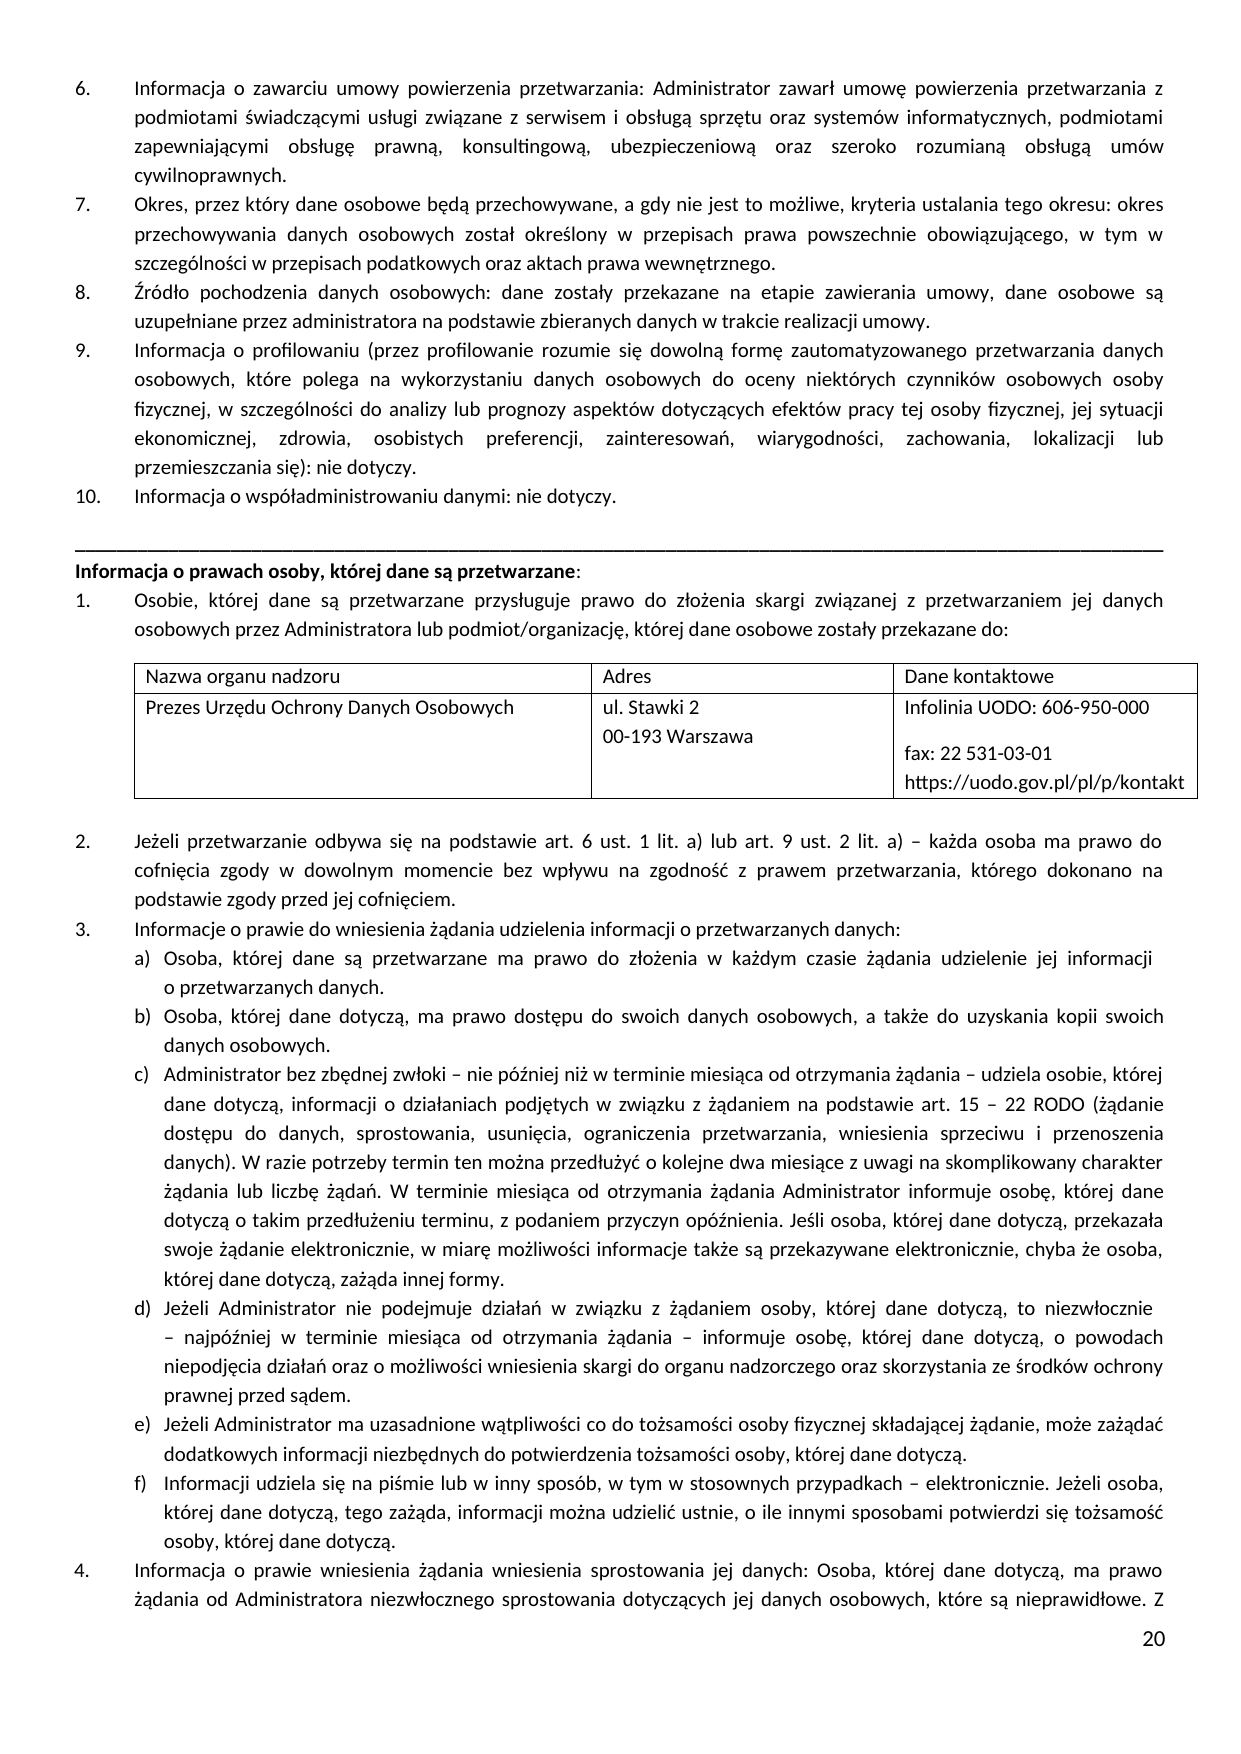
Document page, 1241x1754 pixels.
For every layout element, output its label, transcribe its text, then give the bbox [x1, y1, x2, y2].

list Informacji udziela się na piśmie lub w inny sposób, w tym w stosownych przypadkach – elektronicznie. Jeżeli osoba, której dane dotyczą, tego zażąda, informacji można udzielić ustnie, o ile innymi sposobami potwierdzi się tożsamość osoby, której dane dotyczą. [134, 1470, 1165, 1554]
list Informacja o współadministrowaniu danymi: nie dotyczy. [75, 483, 1165, 509]
list Informacje o prawie do wniesienia żądania udzielenia informacji o przetwarzanych danych: [75, 916, 1165, 941]
table_header Dane kontaktowe [894, 664, 1197, 693]
text Informacja o prawach osoby, której dane są przetwarzane: [75, 558, 1165, 584]
table_header Adres [592, 664, 893, 693]
list Jeżeli Administrator ma uzasadnione wątpliwości co do tożsamości osoby fizycznej składającej żądanie, może zażądać dodatkowych informacji niezbędnych do potwierdzenia tożsamości osoby, której dane dotyczą. [134, 1412, 1165, 1466]
table_cell Infolinia UODO: 606-950-000 fax: 22 531-03-01 https://uodo.gov.pl/pl/p/kontakt [894, 694, 1197, 798]
list Osoba, której dane są przetwarzane ma prawo do złożenia w każdym czasie żądania udzielenie jej informacji o przetwarzanych danych. [134, 945, 1165, 999]
list Osoba, której dane dotyczą, ma prawo dostępu do swoich danych osobowych, a także do uzyskania kopii swoich danych osobowych. [134, 1003, 1165, 1058]
table_header Nazwa organu nadzoru [135, 664, 591, 693]
list Osobie, której dane są przetwarzane przysługuje prawo do złożenia skargi związanej z przetwarzaniem jej danych osobowych przez Administratora lub podmiot/organizację, której dane osobowe zostały przekazane do: [75, 587, 1165, 642]
list Informacja o zawarciu umowy powierzenia przetwarzania: Administrator zawarł umowę powierzenia przetwarzania z podmiotami świadczącymi usługi związane z serwisem i obsługą sprzętu oraz systemów informatycznych, podmiotami zapewniającymi obsługę prawną, konsultingową, ubezpieczeniową oraz szeroko rozumianą obsługą umów cywilnoprawnych. [75, 75, 1165, 188]
table_cell Prezes Urzędu Ochrony Danych Osobowych [135, 694, 591, 798]
text _________________________________________________________________________________________________________ [75, 529, 1165, 554]
list Źródło pochodzenia danych osobowych: dane zostały przekazane na etapie zawierania umowy, dane osobowe są uzupełniane przez administratora na podstawie zbieranych danych w trakcie realizacji umowy. [75, 279, 1165, 334]
table_cell ul. Stawki 2 00-193 Warszawa [592, 694, 893, 798]
list Okres, przez który dane osobowe będą przechowywane, a gdy nie jest to możliwe, kryteria ustalania tego okresu: okres przechowywania danych osobowych został określony w przepisach prawa powszechnie obowiązującego, w tym w szczególności w przepisach podatkowych oraz aktach prawa wewnętrznego. [75, 192, 1165, 275]
list Informacja o profilowaniu (przez profilowanie rozumie się dowolną formę zautomatyzowanego przetwarzania danych osobowych, które polega na wykorzystaniu danych osobowych do oceny niektórych czynników osobowych osoby fizycznej, w szczególności do analizy lub prognozy aspektów dotyczących efektów pracy tej osoby fizycznej, jej sytuacji ekonomicznej, zdrowia, osobistych preferencji, zainteresowań, wiarygodności, zachowania, lokalizacji lub przemieszczania się): nie dotyczy. [75, 337, 1165, 479]
list Administrator bez zbędnej zwłoki – nie później niż w terminie miesiąca od otrzymania żądania – udziela osobie, której dane dotyczą, informacji o działaniach podjętych w związku z żądaniem na podstawie art. 15 – 22 RODO (żądanie dostępu do danych, sprostowania, usunięcia, ograniczenia przetwarzania, wniesienia sprzeciwu i przenoszenia danych). W razie potrzeby termin ten można przedłużyć o kolejne dwa miesiące z uwagi na skomplikowany charakter żądania lub liczbę żądań. W terminie miesiąca od otrzymania żądania Administrator informuje osobę, której dane dotyczą o takim przedłużeniu terminu, z podaniem przyczyn opóźnienia. Jeśli osoba, której dane dotyczą, przekazała swoje żądanie elektronicznie, w miarę możliwości informacje także są przekazywane elektronicznie, chyba że osoba, której dane dotyczą, zażąda innej formy. [134, 1062, 1165, 1291]
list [74, 1557, 1165, 1612]
list Jeżeli Administrator nie podejmuje działań w związku z żądaniem osoby, której dane dotyczą, to niezwłocznie – najpóźniej w terminie miesiąca od otrzymania żądania – informuje osobę, której dane dotyczą, o powodach niepodjęcia działań oraz o możliwości wniesienia skargi do organu nadzorczego oraz skorzystania ze środków ochrony prawnej przed sądem. [134, 1295, 1165, 1408]
list Jeżeli przetwarzanie odbywa się na podstawie art. 6 ust. 1 lit. a) lub art. 9 ust. 2 lit. a) – każda osoba ma prawo do cofnięcia zgody w dowolnym momencie bez wpływu na zgodność z prawem przetwarzania, którego dokonano na podstawie zgody przed jej cofnięciem. [75, 828, 1165, 912]
